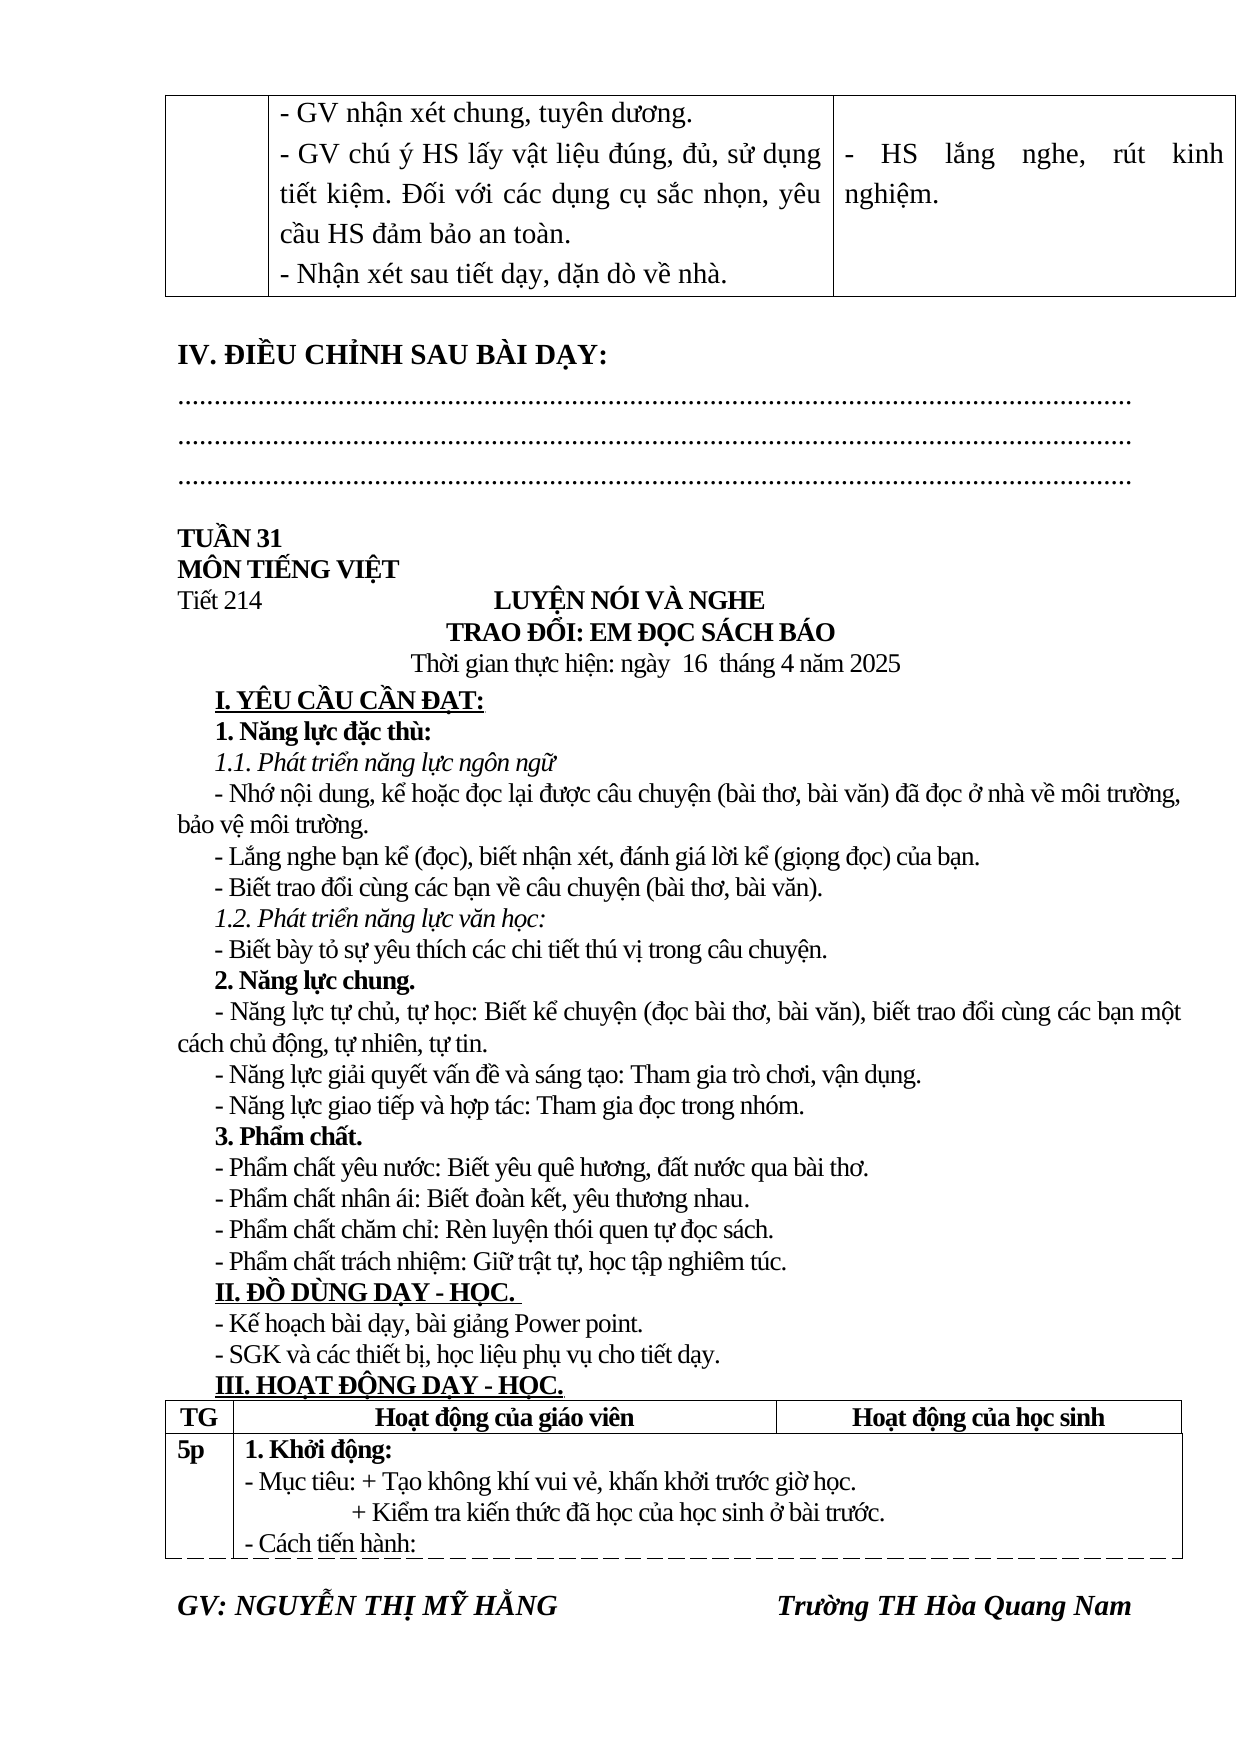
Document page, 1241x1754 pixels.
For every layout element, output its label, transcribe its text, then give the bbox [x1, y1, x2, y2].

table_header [269, 96, 833, 296]
table_cell 5p [166, 1434, 233, 1558]
table_header TG [166, 1401, 233, 1433]
text - Biết trao đổi cùng các bạn về câu chuyện (bài thơ, bài văn). [177, 871, 1182, 902]
text - Phẩm chất chăm chỉ: Rèn luyện thói quen tự đọc sách. [177, 1213, 1182, 1245]
text 1.2. Phát triển năng lực văn học: [177, 902, 1182, 933]
text - Nhớ nội dung, kể hoặc đọc lại được câu chuyện (bài thơ, bài văn) đã đọc ở nhà về môi trường, bảo vệ môi trường. [177, 777, 1182, 840]
text MÔN TIẾNG VIỆT [177, 553, 1135, 584]
table_cell 1. Khởi động: - Mục tiêu: + Tạo không khí vui vẻ, khấn khởi trước giờ học. + Kiểm tra kiến thức đã học của học sinh ở bài trước. - Cách tiến hành: [234, 1434, 1182, 1558]
text ................................................................................................................................... [177, 457, 1135, 491]
text TRAO ĐỔI: EM ĐỌC SÁCH BÁO [147, 616, 1135, 647]
text III. HOẠT ĐỘNG DẠY - HỌC. [177, 1369, 1135, 1400]
text - Năng lực giao tiếp và hợp tác: Tham gia đọc trong nhóm. [177, 1089, 1182, 1120]
text - Phẩm chất yêu nước: Biết yêu quê hương, đất nước qua bài thơ. [177, 1151, 1182, 1182]
text I. YÊU CẦU CẦN ĐẠT: [177, 684, 1135, 715]
text - SGK và các thiết bị, học liệu phụ vụ cho tiết dạy. [177, 1338, 1135, 1369]
text IV. ĐIỀU CHỈNH SAU BÀI DẠY: [177, 337, 1135, 370]
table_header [834, 96, 1235, 296]
text 2. Năng lực chung. [177, 964, 1182, 996]
text ................................................................................................................................... [177, 417, 1135, 451]
text - Năng lực tự chủ, tự học: Biết kể chuyện (đọc bài thơ, bài văn), biết trao đổi cùng các bạn một cách chủ động, tự nhiên, tự tin. [177, 996, 1182, 1058]
text 1.1. Phát triển năng lực ngôn ngữ [177, 746, 1182, 777]
text - Lắng nghe bạn kể (đọc), biết nhận xét, đánh giá lời kể (giọng đọc) của bạn. [177, 840, 1182, 871]
text - Phẩm chất trách nhiệm: Giữ trật tự, học tập nghiêm túc. [177, 1245, 1182, 1276]
text 1. Năng lực đặc thù: [177, 715, 1182, 746]
text - Phẩm chất nhân ái: Biết đoàn kết, yêu thương nhau. [177, 1182, 1182, 1213]
text TUẦN 31 [177, 522, 1135, 553]
text II. ĐỒ DÙNG DẠY - HỌC. [177, 1276, 1135, 1307]
table_header [166, 96, 268, 296]
text - Năng lực giải quyết vấn đề và sáng tạo: Tham gia trò chơi, vận dụng. [177, 1058, 1182, 1089]
text - Kế hoạch bài dạy, bài giảng Power point. [177, 1307, 1135, 1338]
text Tiết 214 LUYỆN NÓI VÀ NGHE [177, 584, 1135, 616]
table_header Hoạt động của học sinh [777, 1401, 1181, 1433]
text - Biết bày tỏ sự yêu thích các chi tiết thú vị trong câu chuyện. [177, 933, 1182, 964]
text Thời gian thực hiện: ngày 16 tháng 4 năm 2025 [177, 647, 1135, 678]
text 3. Phẩm chất. [177, 1120, 1182, 1151]
text ................................................................................................................................... [177, 377, 1135, 411]
table_header Hoạt động của giáo viên [234, 1401, 776, 1433]
